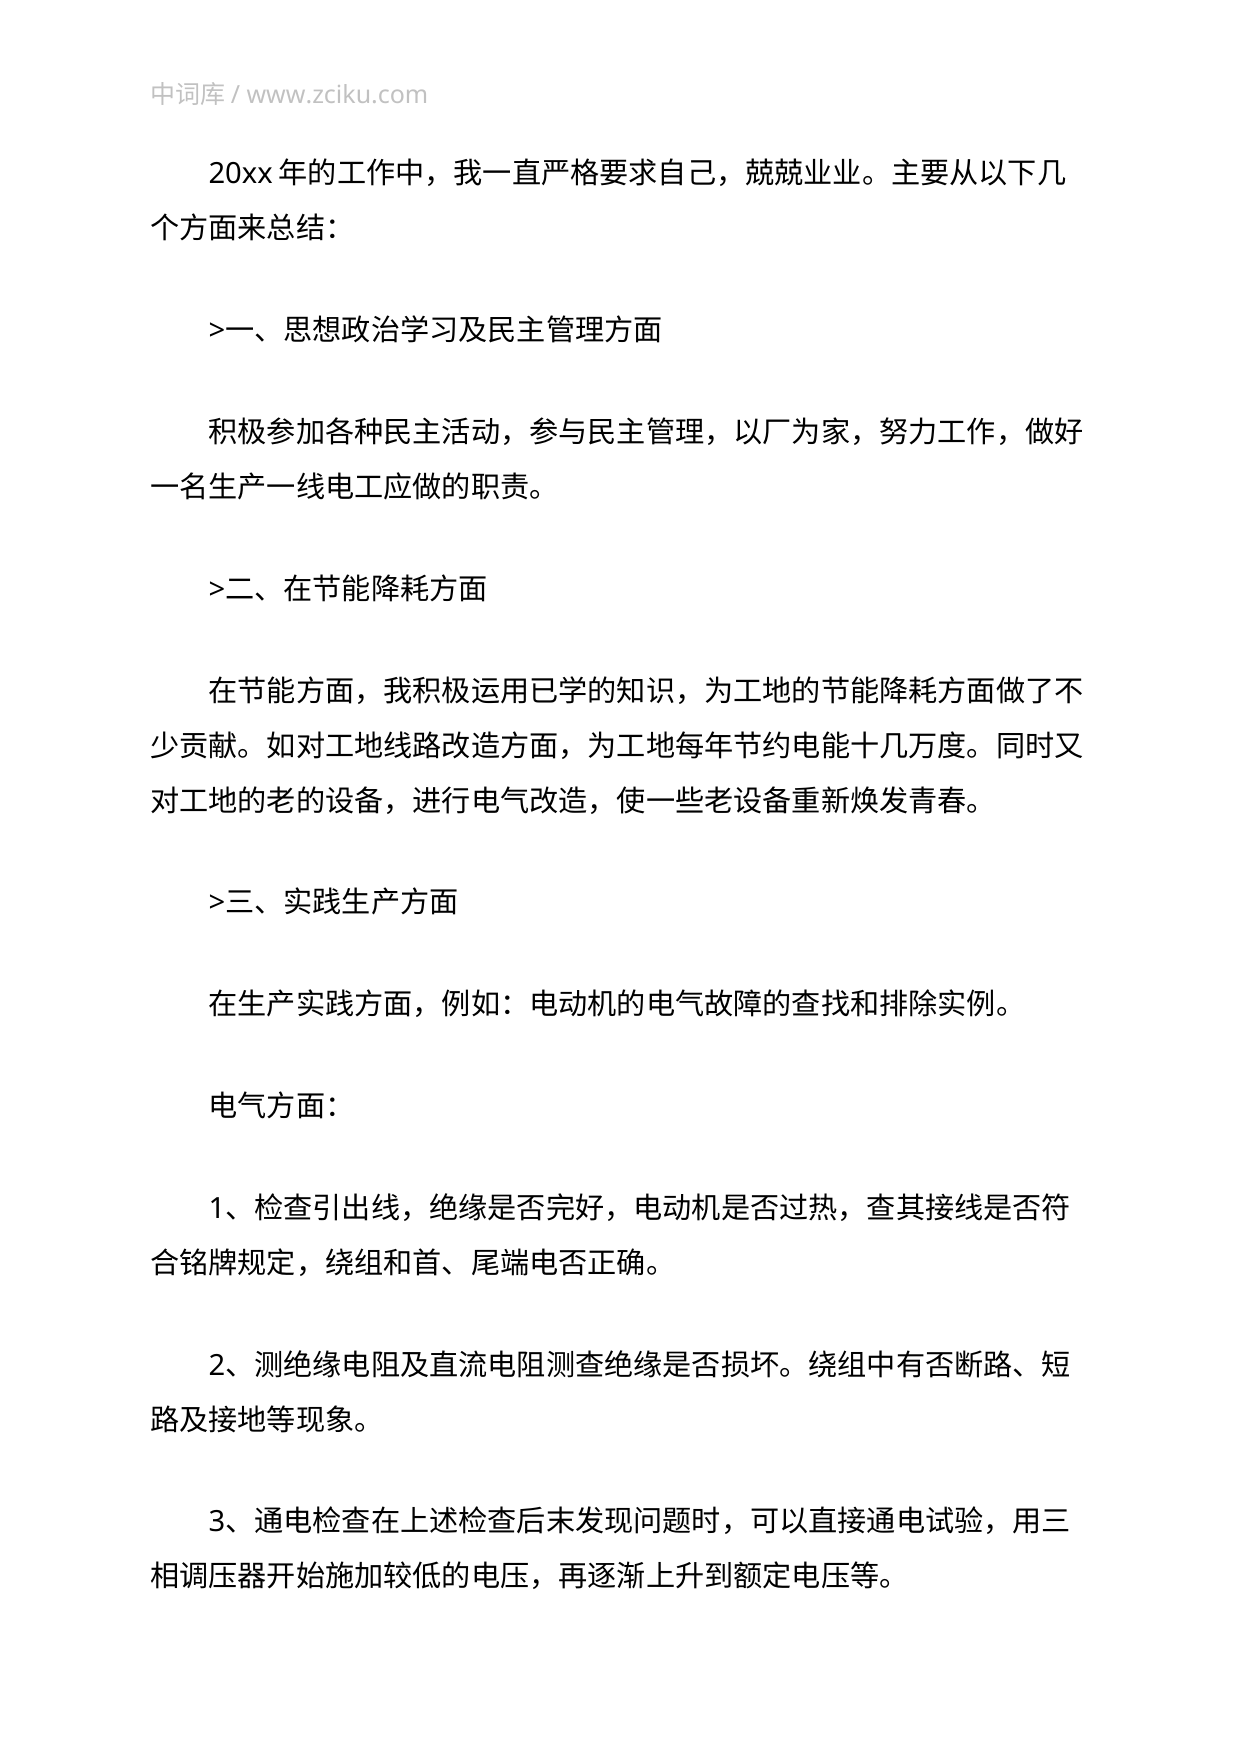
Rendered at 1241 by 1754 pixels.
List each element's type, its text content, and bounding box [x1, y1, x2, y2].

text 20xx年的工作中，我一直严格要求自己，兢兢业业。主要从以下几个方面来总结： [150, 150, 1090, 247]
text 电气方面： [150, 1083, 1090, 1125]
text 在节能方面，我积极运用已学的知识，为工地的节能降耗方面做了不少贡献。如对工地线路改造方面，为工地每年节约电能十几万度。同时又对工地的老的设备，进行电气改造，使一些老设备重新焕发青春。 [150, 667, 1090, 819]
text 积极参加各种民主活动，参与民主管理，以厂为家，努力工作，做好一名生产一线电工应做的职责。 [150, 409, 1090, 506]
text 2、测绝缘电阻及直流电阻测查绝缘是否损坏。绕组中有否断路、短路及接地等现象。 [150, 1341, 1090, 1438]
text >二、在节能降耗方面 [150, 565, 1090, 608]
text >一、思想政治学习及民主管理方面 [150, 307, 1090, 349]
text >三、实践生产方面 [150, 879, 1090, 921]
text 1、检查引出线，绝缘是否完好，电动机是否过热，查其接线是否符合铭牌规定，绕组和首、尾端电否正确。 [150, 1184, 1090, 1282]
text 在生产实践方面，例如：电动机的电气故障的查找和排除实例。 [150, 981, 1090, 1023]
text 3、通电检查在上述检查后末发现问题时，可以直接通电试验，用三相调压器开始施加较低的电压，再逐渐上升到额定电压等。 [150, 1498, 1090, 1595]
